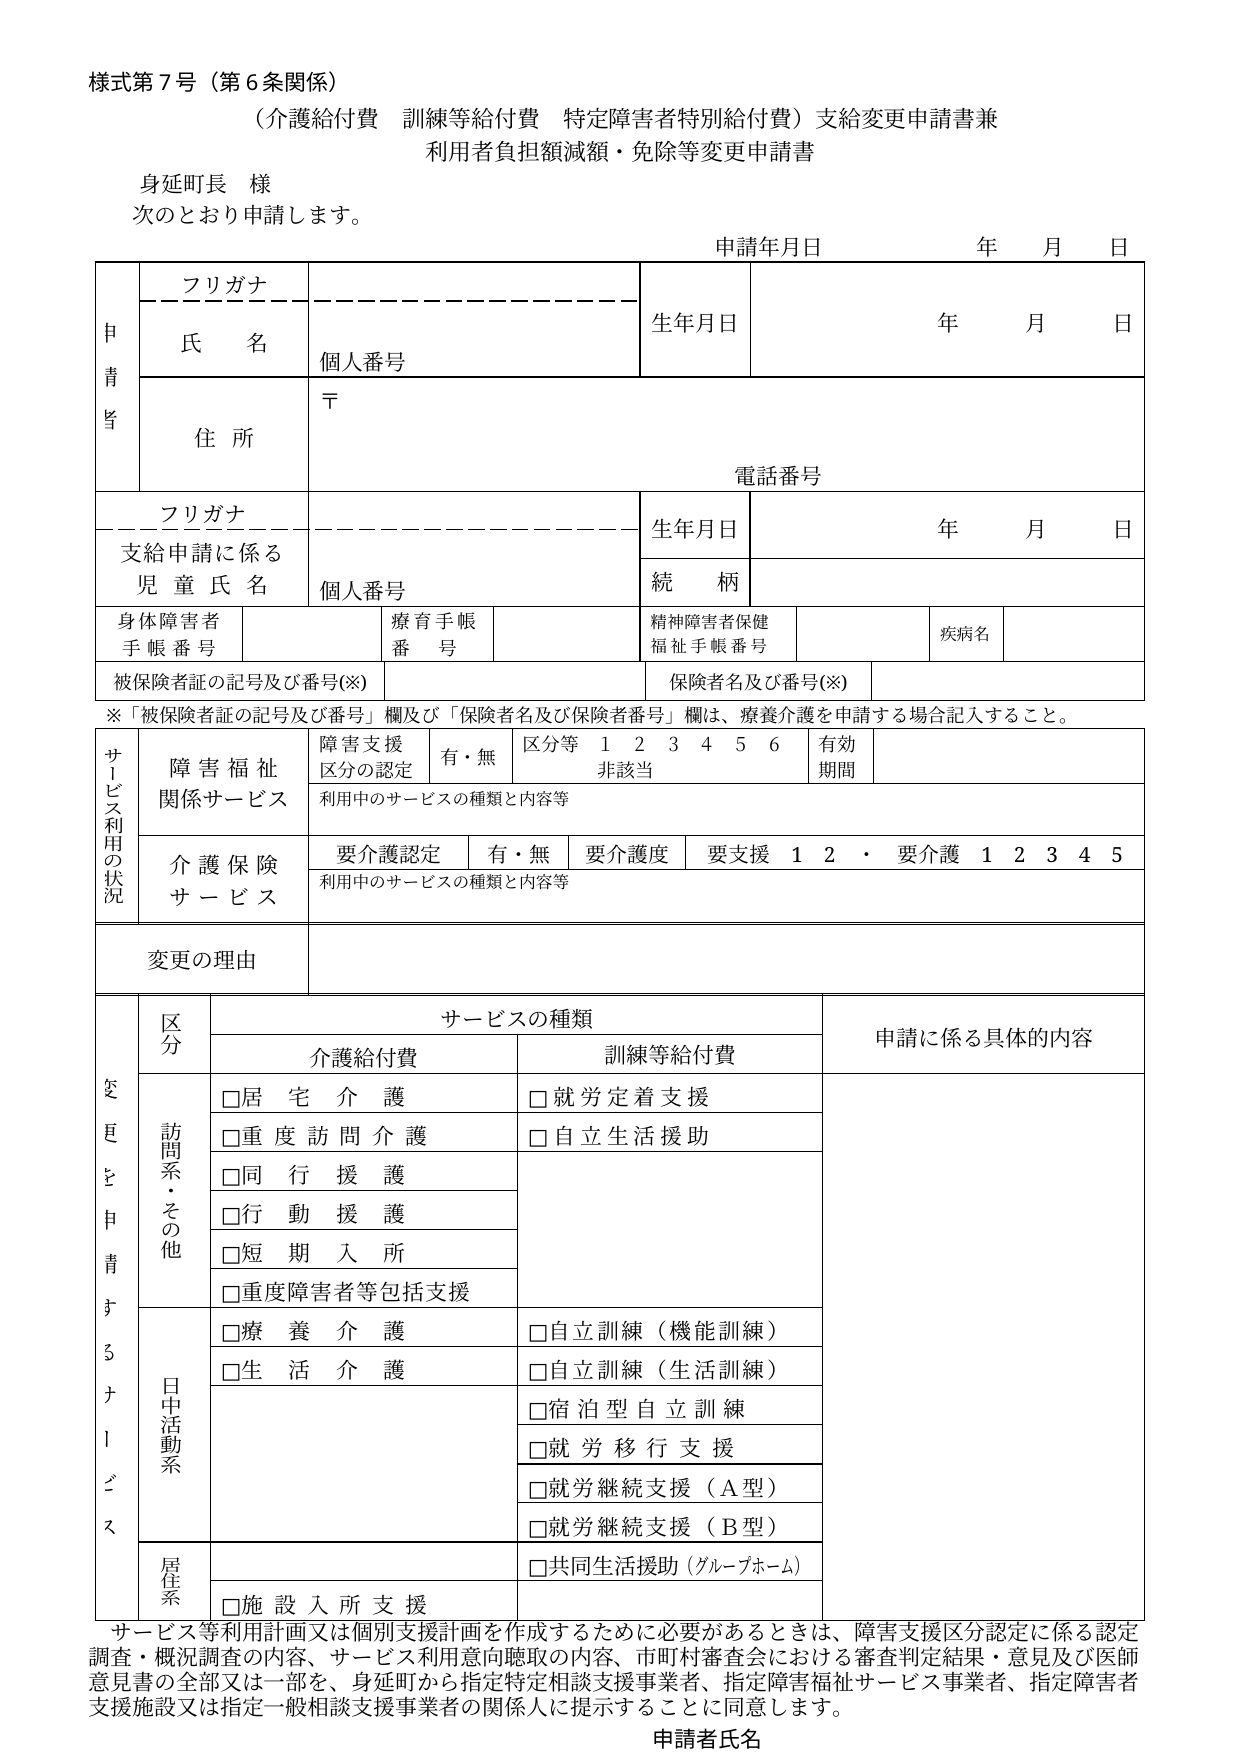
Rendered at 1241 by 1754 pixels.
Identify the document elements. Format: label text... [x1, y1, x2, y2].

table_cell 訪問系・その他 [139, 1074, 210, 1307]
table_cell [494, 607, 639, 661]
table_cell □共同生活援助（グループホーム） [518, 1543, 822, 1580]
table_header 生年月日 [641, 263, 750, 376]
table_cell 申請に係る具体的内容 [823, 996, 1144, 1073]
table_cell 精神障害者保健 福祉手帳番号 [641, 607, 796, 661]
text サービス等利用計画又は個別支援計画を作成するために必要があるときは、障害支援区分認定に係る認定 [89, 1621, 1193, 1646]
table_cell 有・無 [469, 836, 568, 868]
table_cell [1004, 607, 1144, 661]
table_cell [309, 492, 639, 529]
table_cell □短期入所 [211, 1230, 517, 1268]
table_cell □重度訪問介護 [211, 1113, 517, 1151]
table_cell □就労継続支援（Ｂ型） [518, 1503, 822, 1541]
table_cell [243, 607, 381, 661]
table_cell [872, 662, 1144, 700]
table_cell ※「被保険者証の記号及び番号」欄及び「保険者名及び保険者番号」欄は、療養介護を申請する場合記入すること。 [96, 701, 1144, 728]
table_cell □自立訓練（機能訓練） [518, 1308, 822, 1346]
table_cell [518, 1152, 822, 1307]
table_header [309, 263, 639, 300]
table_cell [385, 662, 645, 700]
table_cell フリガナ [96, 492, 308, 529]
table_header 申 請 者 [96, 263, 139, 491]
table_cell □就労定着支援 [518, 1074, 822, 1112]
table_cell 生年月日 [641, 492, 749, 558]
table_cell [751, 559, 1144, 606]
table_cell 要介護認定 [309, 836, 468, 868]
text （介護給付費 訓練等給付費 特定障害者特別給付費）支給変更申請書兼 [89, 97, 1152, 134]
table_cell □宿泊型自立訓練 [518, 1386, 822, 1424]
table_cell [211, 1543, 517, 1580]
table_cell □重度障害者等包括支援 [211, 1269, 517, 1307]
table_cell 有効 期間 [809, 729, 873, 783]
table_cell 利用中のサービスの種類と内容等 [309, 870, 1144, 922]
table_header フリガナ [140, 263, 308, 300]
table_cell □自立生活援助 [518, 1113, 822, 1151]
table_cell 疾病名 [930, 607, 1003, 661]
table_cell [518, 1581, 822, 1619]
table_cell [211, 1386, 517, 1541]
table_header 年 月 日 [751, 263, 1144, 376]
table_cell 氏 名 [140, 300, 308, 376]
table_cell 有・無 [430, 729, 512, 783]
table_cell □同行援護 [211, 1152, 517, 1190]
table_cell 利用中のサービスの種類と内容等 [309, 784, 1144, 835]
table_cell 訓練等給付費 [518, 1035, 822, 1073]
table_cell 要介護度 [569, 836, 685, 868]
table_cell 居住系 [139, 1543, 210, 1619]
table_cell 変 更 を 申 請 す る サ ー ビ ス [96, 996, 138, 1619]
table_cell 介護給付費 [211, 1035, 517, 1073]
table_cell 区分等 １ ２ ３ ４ ５ ６ 非該当 [513, 729, 808, 783]
table_cell 障害支援 区分の認定 [309, 729, 429, 783]
table_cell 〒 電話番号 [309, 378, 1144, 491]
table_cell □行動援護 [211, 1191, 517, 1229]
text 意見書の全部又は一部を、身延町から指定特定相談支援事業者、指定障害福祉サービス事業者、指定障害者 [89, 1671, 1193, 1696]
table_cell 住所 [140, 378, 308, 491]
table_cell 変更の理由 [96, 925, 308, 993]
table_cell 療育手帳 番号 [382, 607, 493, 661]
table_cell [874, 729, 1144, 783]
table_cell 保険者名及び番号(※) [646, 662, 871, 700]
table_cell 個人番号 [309, 529, 639, 606]
table_cell □居宅介護 [211, 1074, 517, 1112]
table_cell 区分 [139, 996, 210, 1073]
table_cell □就労継続支援（Ａ型） [518, 1465, 822, 1502]
text 調査・概況調査の内容、サービス利用意向聴取の内容、市町村審査会における審査判定結果・意見及び医師 [89, 1646, 1193, 1671]
table_cell □生活介護 [211, 1347, 517, 1385]
table_cell □療養介護 [211, 1308, 517, 1346]
table_cell 身体障害者 手帳番号 [96, 607, 242, 661]
table_cell 支給申請に係る 児童氏名 [96, 529, 308, 606]
table_cell サービスの種類 [211, 996, 822, 1033]
table_cell □就労移行支援 [518, 1425, 822, 1463]
text 申請年月日 年 月 日 [111, 230, 1130, 261]
table_cell サービス利用の状況 [96, 729, 138, 922]
table_cell 介護保険 サービス [139, 836, 308, 922]
text 支援施設又は指定一般相談支援事業者の関係人に提示することに同意します。 [89, 1696, 1193, 1721]
table_cell [797, 607, 929, 661]
table_cell 続 柄 [641, 559, 749, 606]
table_cell 障害福祉 関係サービス [139, 729, 308, 835]
table_cell [823, 1074, 1144, 1619]
table_cell 被保険者証の記号及び番号(※) [96, 662, 384, 700]
table_cell 日中活動系 [139, 1308, 210, 1541]
table_cell □自立訓練（生活訓練） [518, 1347, 822, 1385]
table_cell 要支援 1 2 ・ 要介護 1 2 3 4 5 [686, 836, 1144, 868]
text 身延町長 様 [96, 167, 1152, 198]
table_cell [309, 925, 1144, 993]
table_cell 年 月 日 [751, 492, 1144, 558]
text 次のとおり申請します。 [89, 198, 1152, 230]
table_cell □施設入所支援 [211, 1581, 517, 1619]
text 利用者負担額減額・免除等変更申請書 [89, 134, 1152, 167]
table_cell 個人番号 [309, 300, 639, 376]
